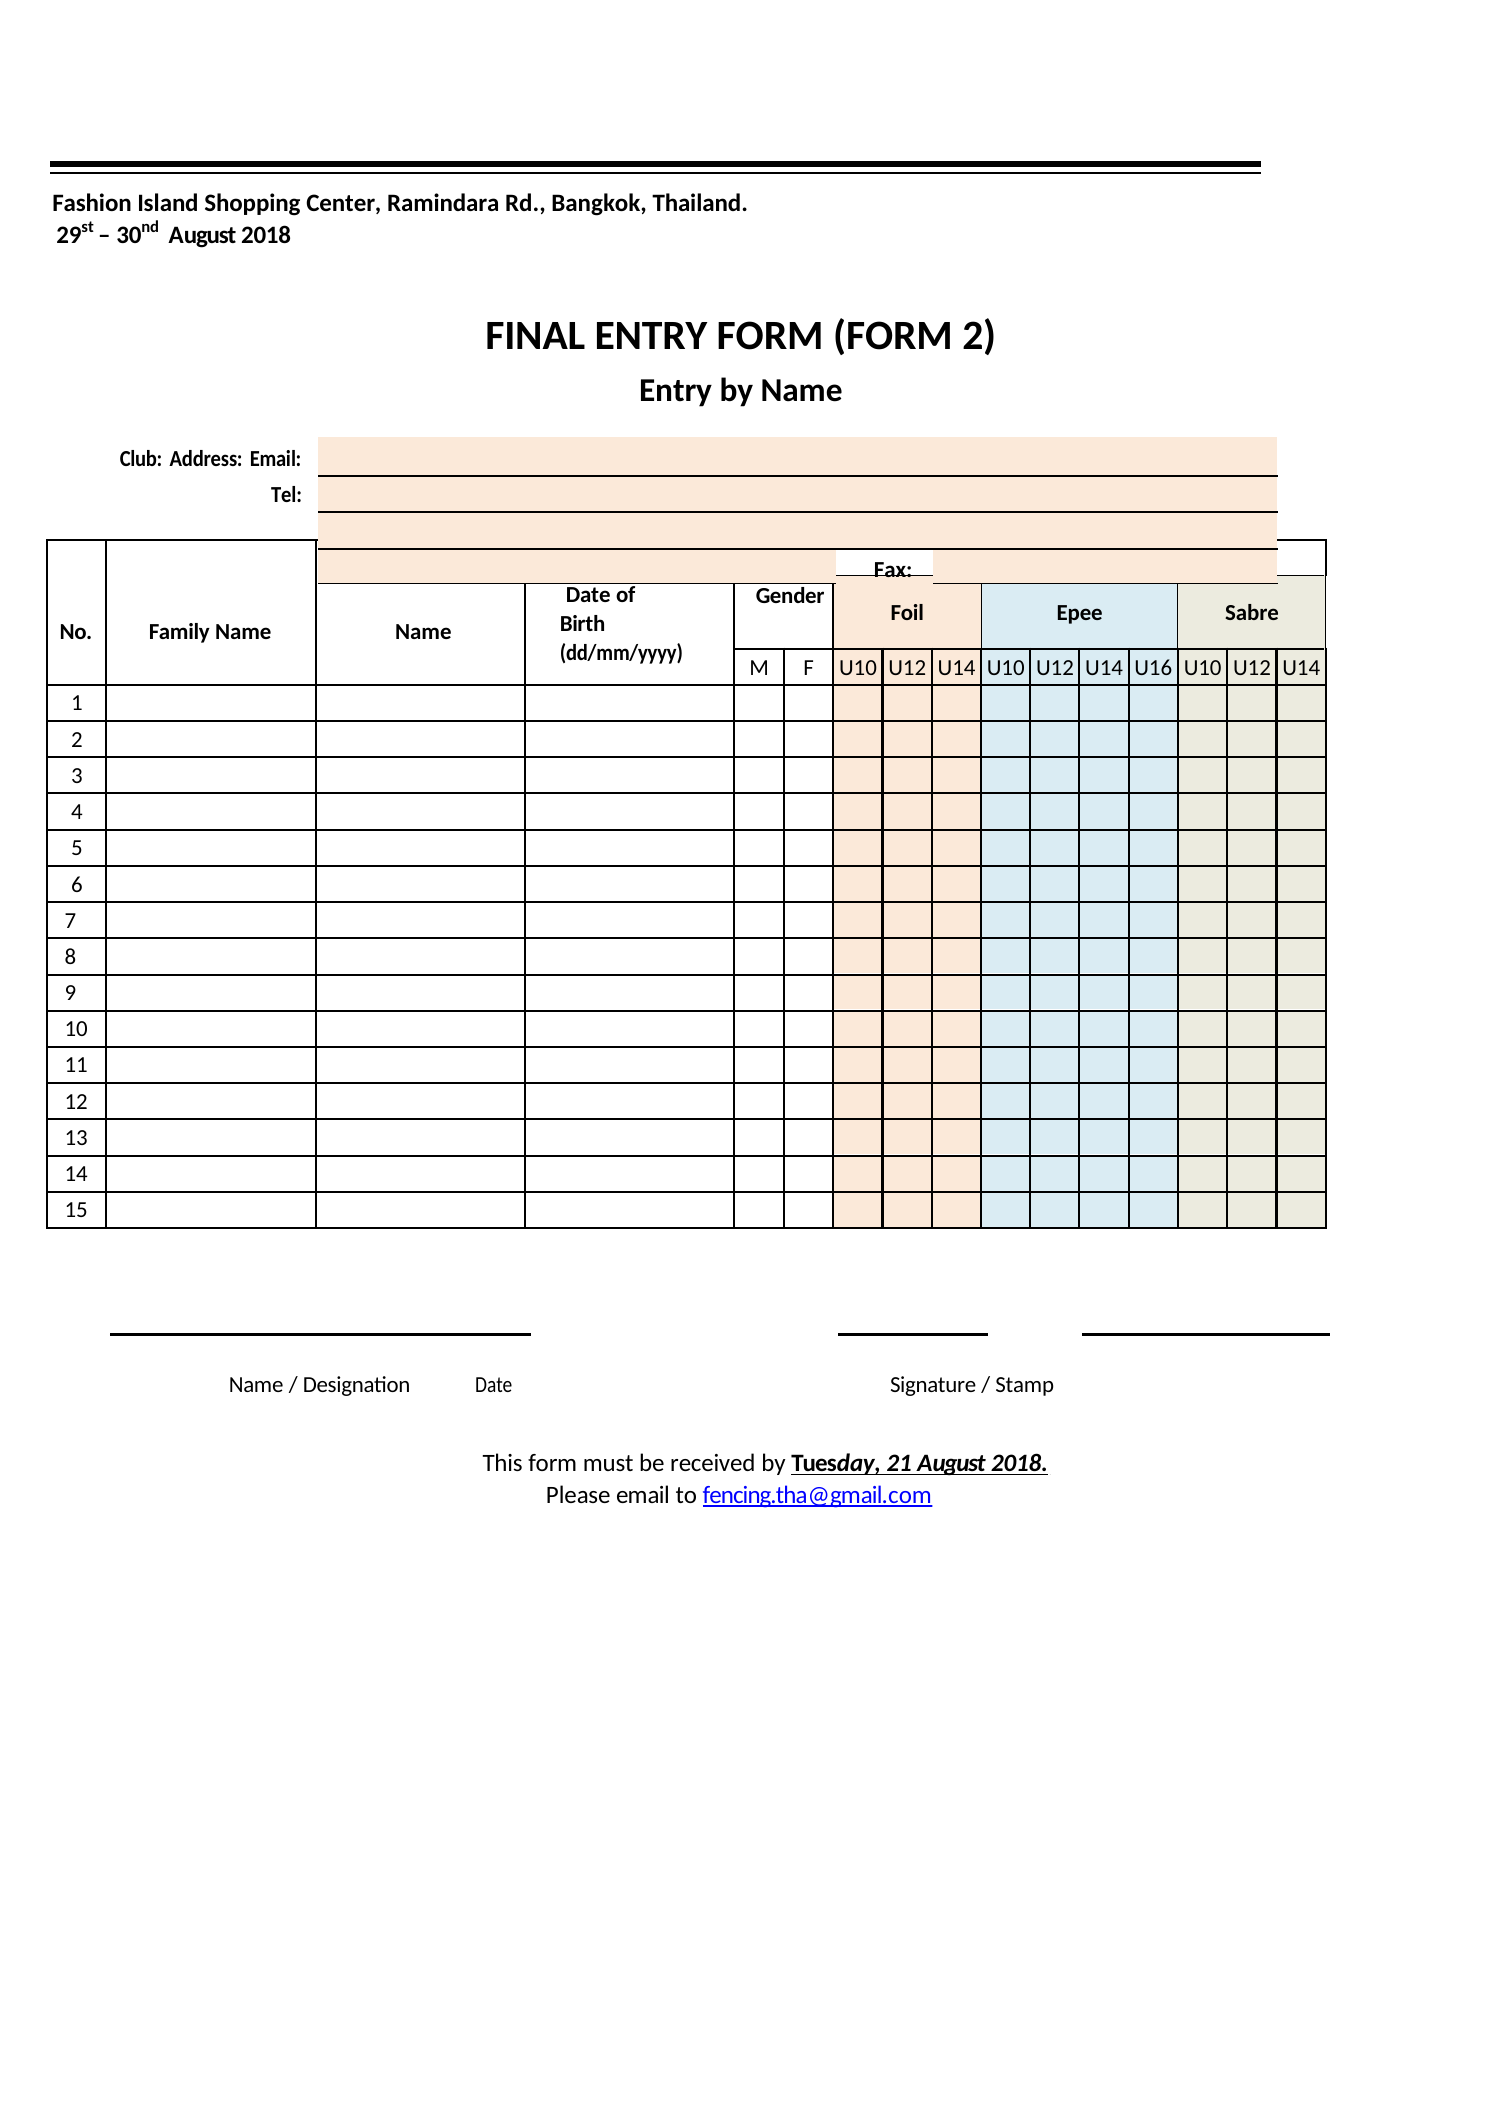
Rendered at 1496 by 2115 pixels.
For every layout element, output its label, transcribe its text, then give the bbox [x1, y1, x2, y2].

table_cell [1080, 1193, 1128, 1227]
table_cell [735, 758, 783, 792]
table_cell [107, 1193, 315, 1227]
table_cell [1031, 939, 1078, 973]
table_cell 2 [48, 722, 105, 756]
table_cell 11 [48, 1048, 105, 1082]
table_cell [1080, 1012, 1128, 1046]
table_cell [317, 758, 524, 792]
table_cell [933, 794, 980, 829]
table_cell [526, 1193, 733, 1227]
table_cell [526, 1157, 733, 1191]
table_cell [735, 976, 783, 1009]
table_cell [317, 939, 524, 973]
table_cell [107, 976, 315, 1009]
table_cell [1278, 867, 1325, 901]
table_cell [526, 1120, 733, 1154]
table_cell 4 [48, 794, 105, 829]
table_cell [107, 722, 315, 756]
table_cell [526, 1084, 733, 1118]
table_cell [526, 831, 733, 865]
table_cell [785, 758, 832, 792]
table_cell [317, 722, 524, 756]
table_cell [107, 939, 315, 973]
table_cell [1278, 831, 1325, 865]
table_cell 15 [48, 1193, 105, 1227]
table_cell [1228, 794, 1275, 829]
table_cell [526, 939, 733, 973]
table_cell U14 [1080, 650, 1128, 684]
table_cell [785, 1120, 832, 1154]
subtitle Fashion Island Shopping Center, Ramindara Rd., Bangkok, Thailand. [52, 191, 1433, 216]
table_cell 3 [48, 758, 105, 792]
table_cell [785, 903, 832, 937]
table_cell [1130, 1084, 1177, 1118]
table_cell [933, 1084, 980, 1118]
table_cell [1080, 1120, 1128, 1154]
table_cell [884, 722, 931, 756]
table_cell [1031, 1193, 1078, 1227]
table_cell [982, 939, 1029, 973]
table_cell [1080, 686, 1128, 720]
table_cell [785, 1193, 832, 1227]
table_cell [982, 722, 1029, 756]
table_cell [735, 1048, 783, 1082]
table_cell [1278, 1157, 1325, 1191]
table_cell [317, 1120, 524, 1154]
table_cell [317, 903, 524, 937]
table_cell [884, 903, 931, 937]
table_cell [933, 1157, 980, 1191]
table_cell [1228, 1157, 1275, 1191]
table_cell [982, 686, 1029, 720]
table_cell [1179, 686, 1226, 720]
table_cell M [735, 650, 783, 684]
table_cell [526, 1048, 733, 1082]
table_cell [785, 1084, 832, 1118]
text Tel: [35, 481, 302, 509]
table_cell [107, 758, 315, 792]
table_cell [834, 1048, 881, 1082]
table_cell 12 [48, 1084, 105, 1118]
table_cell [884, 939, 931, 973]
table_cell [317, 1193, 524, 1227]
table_cell [107, 903, 315, 937]
table_cell [1179, 939, 1226, 973]
table_cell [785, 1048, 832, 1082]
table_cell [1179, 1120, 1226, 1154]
table_cell [1179, 1157, 1226, 1191]
table_cell [735, 831, 783, 865]
table_cell [1179, 831, 1226, 865]
table_cell [735, 722, 783, 756]
table_cell [1080, 1157, 1128, 1191]
table_cell U12 [1228, 650, 1275, 684]
table_cell [1130, 976, 1177, 1009]
table_cell [1278, 722, 1325, 756]
table_cell [1130, 1120, 1177, 1154]
table_cell [982, 1048, 1029, 1082]
table_cell [735, 686, 783, 720]
table_cell U12 [884, 650, 931, 684]
table_header Events [836, 550, 933, 575]
table_cell [1130, 867, 1177, 901]
table_cell [1228, 1193, 1275, 1227]
table_cell [107, 1084, 315, 1118]
subtitle FINAL ENTRY FORM (FORM 2) [480, 309, 1001, 360]
table_cell [1130, 722, 1177, 756]
table_cell [982, 1012, 1029, 1046]
table_cell [834, 1120, 881, 1154]
table_cell [526, 903, 733, 937]
table_cell [884, 1120, 931, 1154]
table_cell [1179, 722, 1226, 756]
table_cell [107, 686, 315, 720]
table_cell [1228, 976, 1275, 1009]
table_cell [1179, 1084, 1226, 1118]
table_cell [317, 1012, 524, 1046]
table_cell [884, 1157, 931, 1191]
table_cell [107, 794, 315, 829]
table_header Gender [735, 584, 832, 648]
table_cell [933, 939, 980, 973]
table_cell [526, 794, 733, 829]
table_cell 6 [48, 867, 105, 901]
table_cell 5 [48, 831, 105, 865]
table_cell [1278, 1084, 1325, 1118]
table_cell [1130, 831, 1177, 865]
table_cell [834, 758, 881, 792]
table_cell [834, 1157, 881, 1191]
table_cell [526, 1012, 733, 1046]
table_cell [107, 867, 315, 901]
table_cell [526, 686, 733, 720]
table_cell [1080, 722, 1128, 756]
table_cell [834, 976, 881, 1009]
table_cell [1179, 1193, 1226, 1227]
table_cell [834, 867, 881, 901]
table_cell [317, 867, 524, 901]
table_cell [735, 1120, 783, 1154]
table_cell Sabre [1178, 575, 1325, 648]
table_cell [1080, 831, 1128, 865]
table_cell [1130, 1157, 1177, 1191]
table_cell [1228, 1012, 1275, 1046]
table_cell [1130, 1193, 1177, 1227]
table_cell [1130, 758, 1177, 792]
table_cell [834, 794, 881, 829]
table_cell [1031, 831, 1078, 865]
table_cell [1031, 794, 1078, 829]
table_cell [1278, 903, 1325, 937]
table_cell 7 [48, 903, 105, 937]
table_cell [1278, 1120, 1325, 1154]
table_header Family Name [107, 541, 315, 684]
table_cell [933, 722, 980, 756]
table_cell [982, 903, 1029, 937]
table_cell [317, 1048, 524, 1082]
table_cell [1278, 794, 1325, 829]
table_cell [1278, 1048, 1325, 1082]
table_cell [982, 1157, 1029, 1191]
table_cell [107, 1157, 315, 1191]
table_cell [317, 794, 524, 829]
table_cell [834, 1084, 881, 1118]
table_cell [1031, 1012, 1078, 1046]
table_cell [933, 1012, 980, 1046]
table_cell [526, 976, 733, 1009]
table_cell 1 [48, 686, 105, 720]
table_cell [526, 867, 733, 901]
table_cell [1130, 939, 1177, 973]
table_header Events [1277, 541, 1325, 575]
table_cell [884, 1012, 931, 1046]
table_cell [785, 867, 832, 901]
table_cell [785, 1157, 832, 1191]
table_cell U10 [982, 650, 1029, 684]
table_cell [1278, 758, 1325, 792]
table_cell [1228, 1048, 1275, 1082]
table_cell [1179, 1012, 1226, 1046]
table_cell [933, 758, 980, 792]
table_cell [884, 794, 931, 829]
table_cell 14 [48, 1157, 105, 1191]
table_cell [834, 903, 881, 937]
table_cell [1179, 758, 1226, 792]
table_cell [1031, 976, 1078, 1009]
table_cell [1080, 903, 1128, 937]
table_cell [884, 686, 931, 720]
table_cell [834, 1193, 881, 1227]
table_cell [884, 1048, 931, 1082]
table_cell Epee [982, 584, 1177, 648]
table_cell Foil [834, 576, 981, 648]
table_cell [1278, 939, 1325, 973]
table_cell [317, 686, 524, 720]
table_cell [1130, 903, 1177, 937]
table_cell [1080, 867, 1128, 901]
table_cell [1228, 686, 1275, 720]
table_cell [933, 1120, 980, 1154]
table_cell [1031, 903, 1078, 937]
subtitle Entry by Name [480, 369, 1001, 409]
table_cell U14 [1278, 648, 1325, 684]
table_cell U12 [1031, 650, 1078, 684]
table_cell [317, 1084, 524, 1118]
table_cell [735, 867, 783, 901]
table_cell [982, 758, 1029, 792]
table_cell [982, 1193, 1029, 1227]
table_cell [1130, 686, 1177, 720]
table_cell [1179, 903, 1226, 937]
table_cell [982, 1120, 1029, 1154]
text This form must be received by Tuesday, 21 August 2018. [434, 1448, 1098, 1478]
table_cell [1179, 1048, 1226, 1082]
table_cell 8 [48, 939, 105, 973]
table_cell [735, 1084, 783, 1118]
table_cell [982, 976, 1029, 1009]
table_cell [834, 1012, 881, 1046]
table_cell [785, 686, 832, 720]
table_cell [933, 903, 980, 937]
table_cell [1130, 1012, 1177, 1046]
table_cell [1228, 722, 1275, 756]
table_cell [1278, 686, 1325, 720]
table_cell [735, 794, 783, 829]
table_cell [1080, 1084, 1128, 1118]
table_cell [933, 867, 980, 901]
table_cell [933, 686, 980, 720]
table_cell [526, 758, 733, 792]
table_cell [834, 831, 881, 865]
table_cell [107, 1120, 315, 1154]
table_cell [982, 831, 1029, 865]
table_cell [982, 1084, 1029, 1118]
table_cell 10 [48, 1012, 105, 1046]
table_cell [1130, 794, 1177, 829]
table_cell [1228, 939, 1275, 973]
table_cell [317, 831, 524, 865]
table_cell [526, 722, 733, 756]
table_cell [1031, 758, 1078, 792]
table_cell [884, 1193, 931, 1227]
table_cell [1179, 794, 1226, 829]
table_cell [1031, 1084, 1078, 1118]
table_cell [785, 1012, 832, 1046]
table_header Name [317, 541, 524, 684]
table_cell [1031, 867, 1078, 901]
table_cell [1278, 1012, 1325, 1046]
table_cell U16 [1130, 650, 1177, 684]
table_cell [1031, 1157, 1078, 1191]
table_cell [735, 903, 783, 937]
table_cell 13 [48, 1120, 105, 1154]
table_cell [785, 722, 832, 756]
table_cell [1031, 1120, 1078, 1154]
table_cell [1080, 1048, 1128, 1082]
table_cell [884, 976, 931, 1009]
table_cell [1080, 976, 1128, 1009]
table_cell [982, 867, 1029, 901]
table_cell [785, 976, 832, 1009]
table_cell [834, 686, 881, 720]
text 29st – 30nd August 2018 [56, 217, 1433, 249]
table_cell [1228, 831, 1275, 865]
table_cell [785, 939, 832, 973]
table_cell [1228, 903, 1275, 937]
table_cell [1228, 1120, 1275, 1154]
table_cell U10 [834, 650, 881, 684]
table_cell [1278, 976, 1325, 1009]
text Please email to fencing.tha@gmail.com [480, 1479, 998, 1509]
table_cell [834, 722, 881, 756]
table_cell [317, 1157, 524, 1191]
table_cell [785, 794, 832, 829]
table_cell [735, 939, 783, 973]
table_cell [735, 1012, 783, 1046]
table_cell [1080, 794, 1128, 829]
table_cell [1031, 1048, 1078, 1082]
table_header No. [48, 541, 105, 684]
table_cell [834, 939, 881, 973]
table_cell [735, 1193, 783, 1227]
table_cell [933, 831, 980, 865]
table_cell [884, 831, 931, 865]
table_cell [933, 1193, 980, 1227]
table_cell [1228, 867, 1275, 901]
table_cell [884, 867, 931, 901]
table_cell [317, 976, 524, 1009]
table_cell 9 [48, 976, 105, 1009]
table_header Date of Birth (dd/mm/yyyy) [526, 584, 733, 684]
table_cell [1179, 976, 1226, 1009]
table_cell [884, 1084, 931, 1118]
table_cell [1130, 1048, 1177, 1082]
table_cell F [785, 650, 832, 684]
table_cell [107, 1048, 315, 1082]
table_cell [107, 1012, 315, 1046]
table_cell [933, 1048, 980, 1082]
table_cell [982, 794, 1029, 829]
table_cell [1228, 758, 1275, 792]
table_cell [1031, 686, 1078, 720]
table_cell [1179, 867, 1226, 901]
table_cell [785, 831, 832, 865]
table_cell [1228, 1084, 1275, 1118]
table_cell [1031, 722, 1078, 756]
table_cell [1278, 1193, 1325, 1227]
table_cell [107, 831, 315, 865]
text Name / Designation Date Signature / Stamp [228, 1370, 1433, 1398]
table_cell [884, 758, 931, 792]
table_cell [933, 976, 980, 1009]
table_cell [735, 1157, 783, 1191]
table_cell [1080, 758, 1128, 792]
table_cell U10 [1179, 650, 1226, 684]
table_cell [1080, 939, 1128, 973]
table_cell U14 [933, 650, 980, 684]
subtitle Club: Address: Email: [35, 444, 301, 472]
